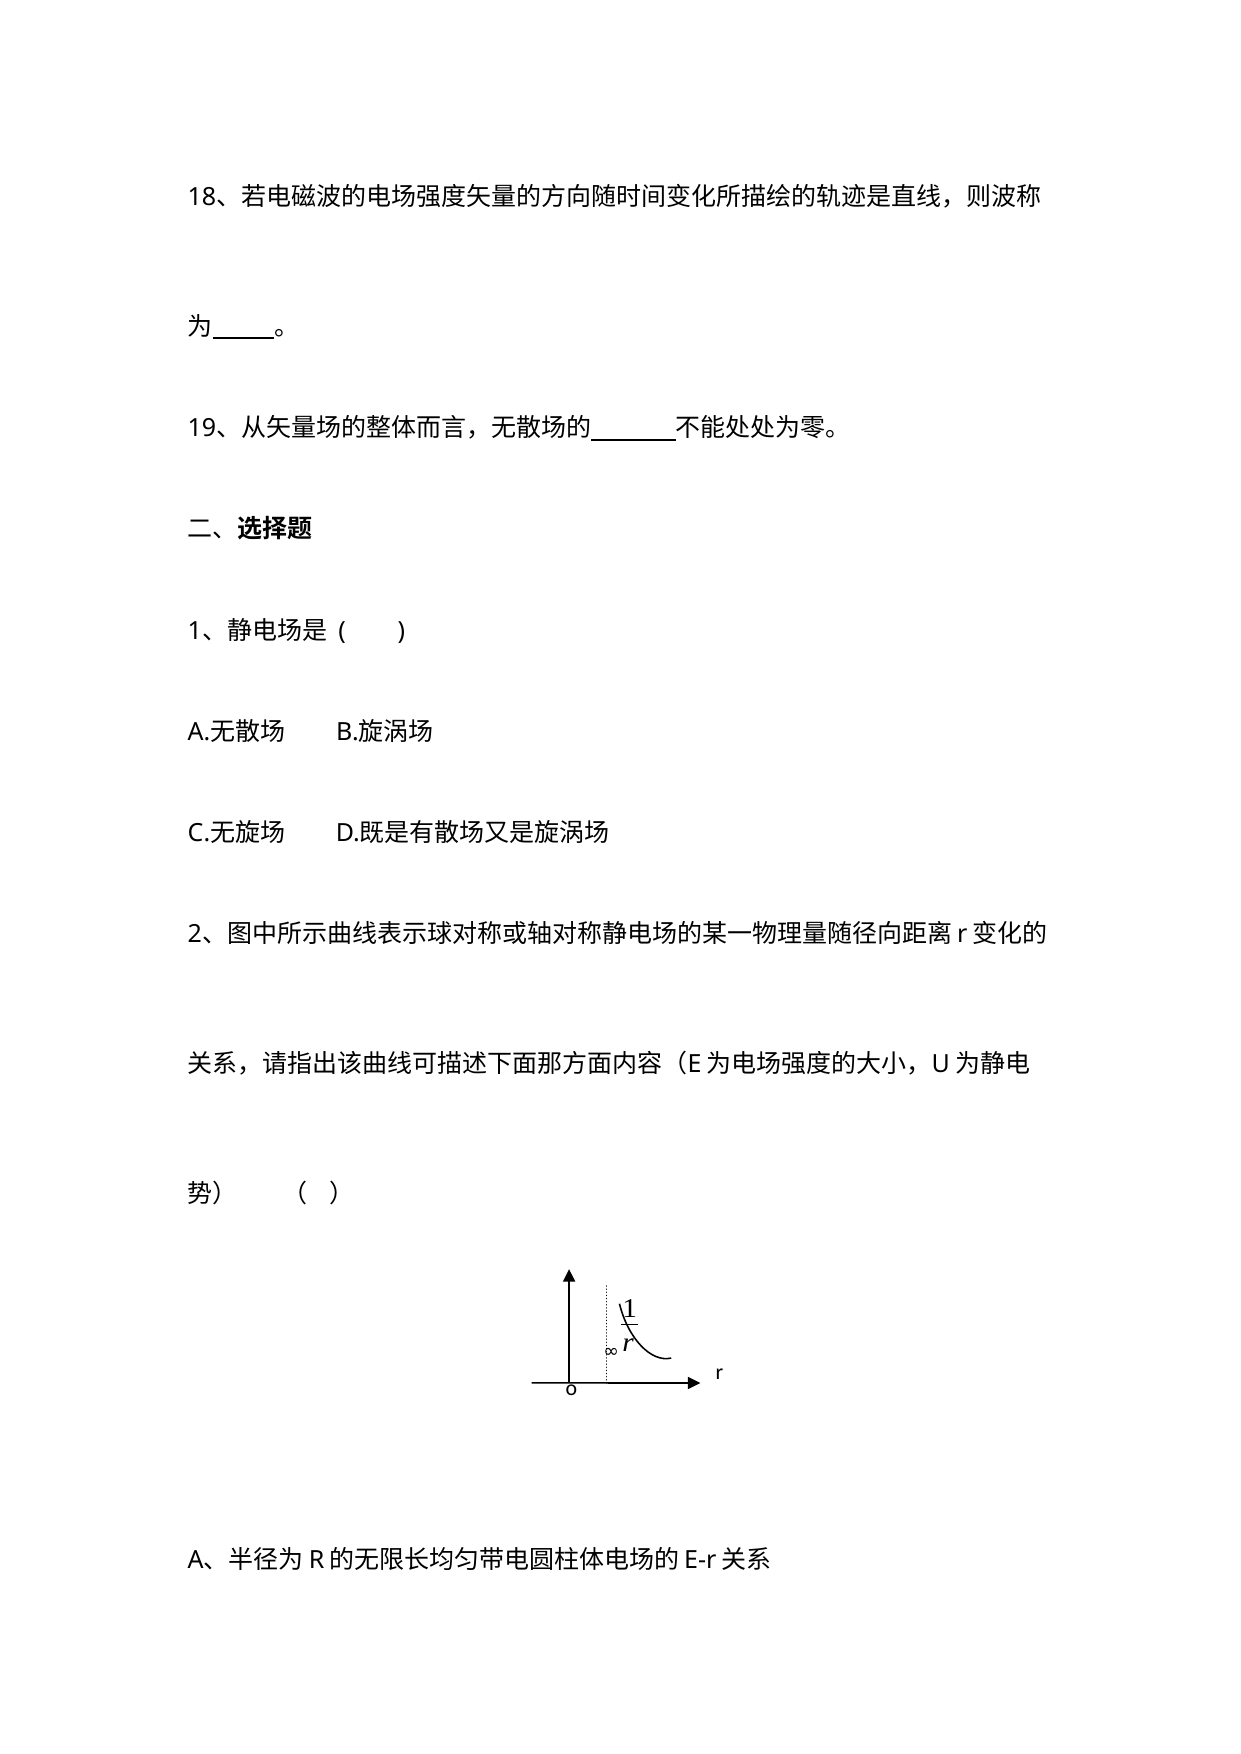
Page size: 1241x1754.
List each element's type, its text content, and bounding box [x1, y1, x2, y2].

text 19、从矢量场的整体而言，无散场的 不能处处为零。 [187, 393, 1053, 458]
text 1、静电场是 ( ) [187, 596, 1053, 661]
text 2、图中所示曲线表示球对称或轴对称静电场的某一物理量随径向距离r变化的关系，请指出该曲线可描述下面那方面内容（E为电场强度的大小，U为静电势） （ ） [187, 899, 1053, 1224]
list 选择题 [187, 494, 1053, 559]
list 半径为R的无限长均匀带电圆柱体电场的E-r关系 [187, 1525, 1053, 1590]
text C.无旋场 D.既是有散场又是旋涡场 [187, 798, 1053, 863]
text 18、若电磁波的电场强度矢量的方向随时间变化所描绘的轨迹是直线，则波称为 。 [187, 162, 1053, 357]
text A.无散场 B.旋涡场 [187, 697, 1053, 762]
